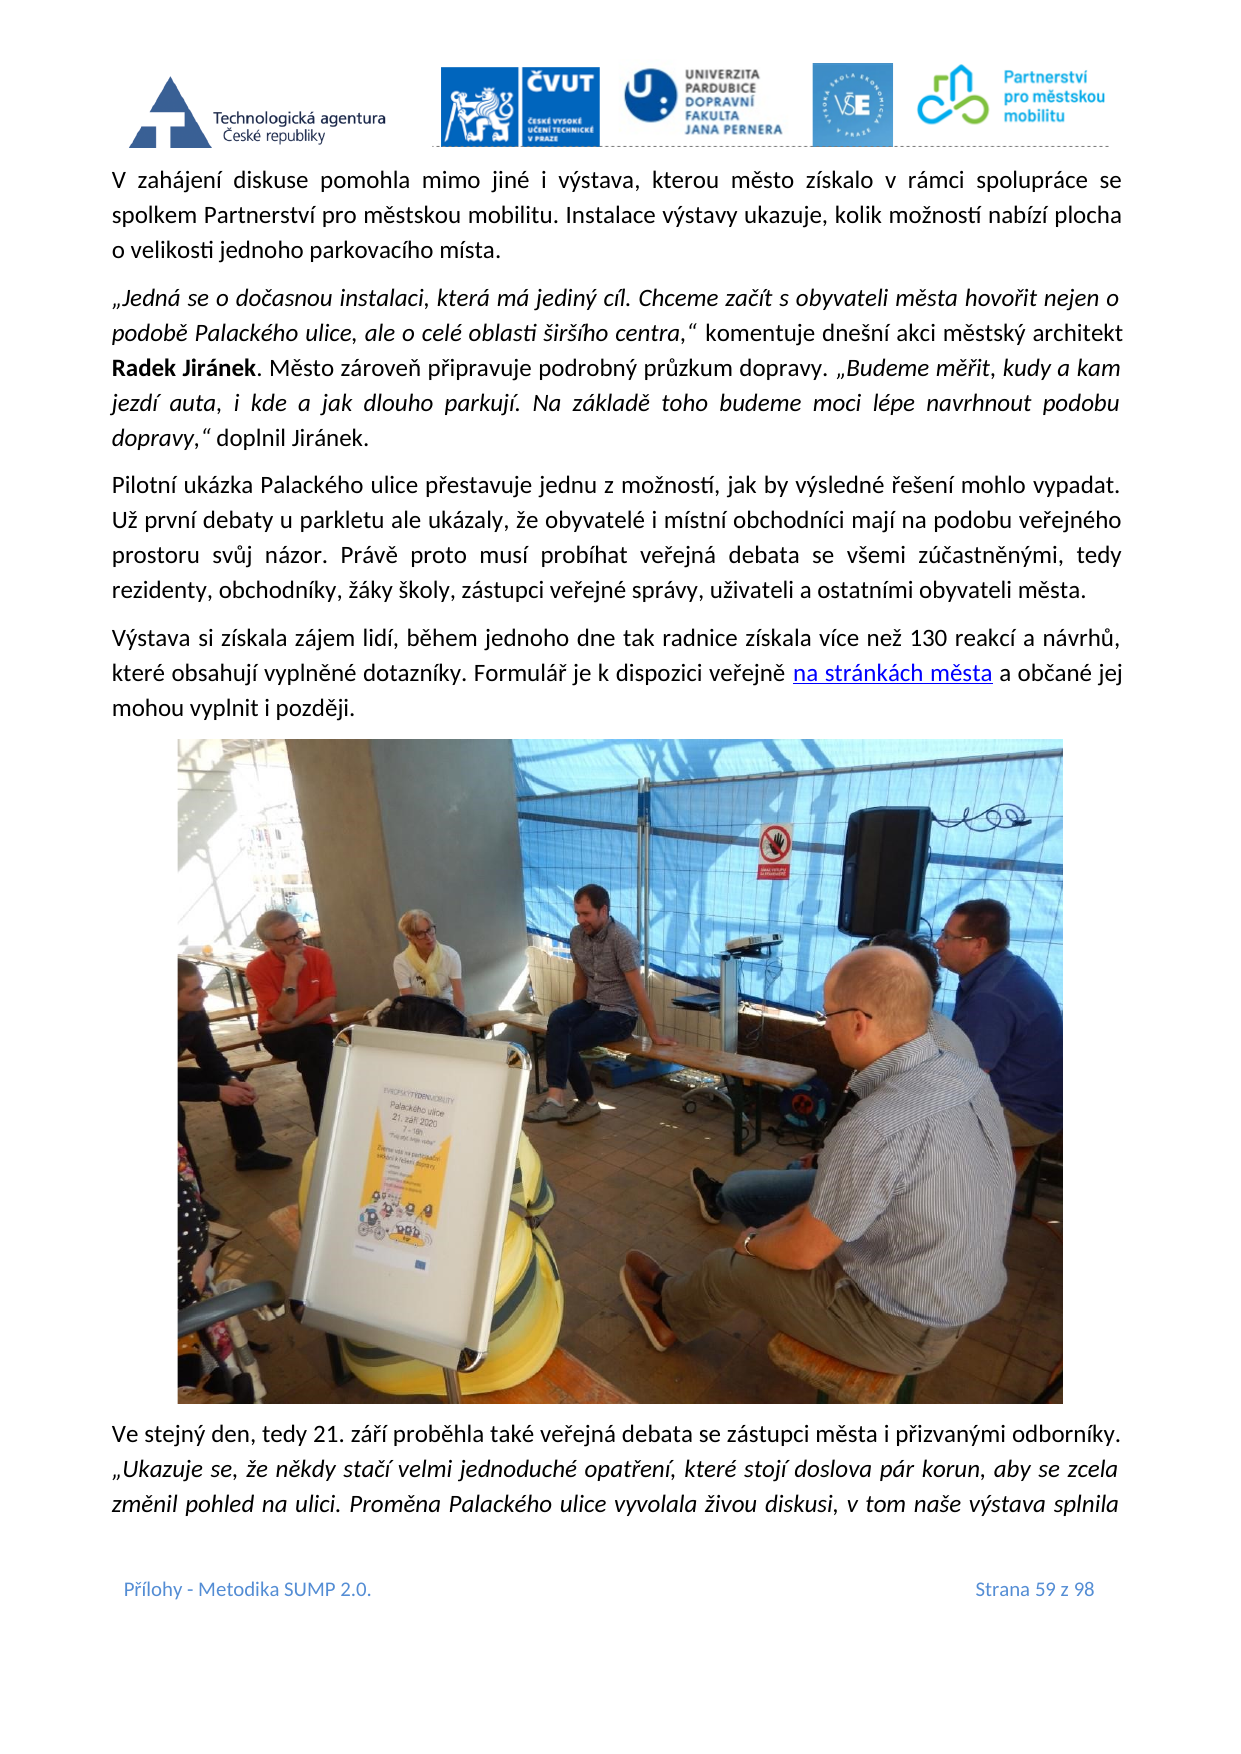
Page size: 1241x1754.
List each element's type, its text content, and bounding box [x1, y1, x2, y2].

text Výstava si získala zájem lidí, během jednoho dne tak radnice získala více než 130 reakcí a návrhů, které obsahují vyplněné dotazníky. Formulář je k dispozici veřejně na stránkách města a občané jej mohou vyplnit i později. [112, 622, 1123, 722]
picture [112, 68, 408, 148]
text V zahájení diskuse pomohla mimo jiné i výstava, kterou město získalo v rámci spolupráce se spolkem Partnerství pro městskou mobilitu. Instalace výstavy ukazuje, kolik možností nabízí plocha o velikosti jednoho parkovacího místa. [112, 164, 1123, 265]
text Pilotní ukázka Palackého ulice přestavuje jednu z možností, jak by výsledné řešení mohlo vypadat. Už první debaty u parkletu ale ukázaly, že obyvatelé i místní obchodníci mají na podobu veřejného prostoru svůj názor. Právě proto musí probíhat veřejná debata se všemi zúčastněnými, tedy rezidenty, obchodníky, žáky školy, zástupci veřejné správy, uživateli a ostatními obyvateli města. [112, 469, 1123, 605]
picture [432, 59, 1110, 148]
picture [177, 739, 1063, 1404]
text „Jedná se o dočasnou instalaci, která má jediný cíl. Chceme začít s obyvateli města hovořit nejen o podobě Palackého ulice, ale o celé oblasti širšího centra,“ komentuje dnešní akci městský architekt Radek Jiránek. Město zároveň připravuje podrobný průzkum dopravy. „Budeme měřit, kudy a kam jezdí auta, i kde a jak dlouho parkují. Na základě toho budeme moci lépe navrhnout podobu dopravy,“ doplnil Jiránek. [112, 282, 1124, 452]
